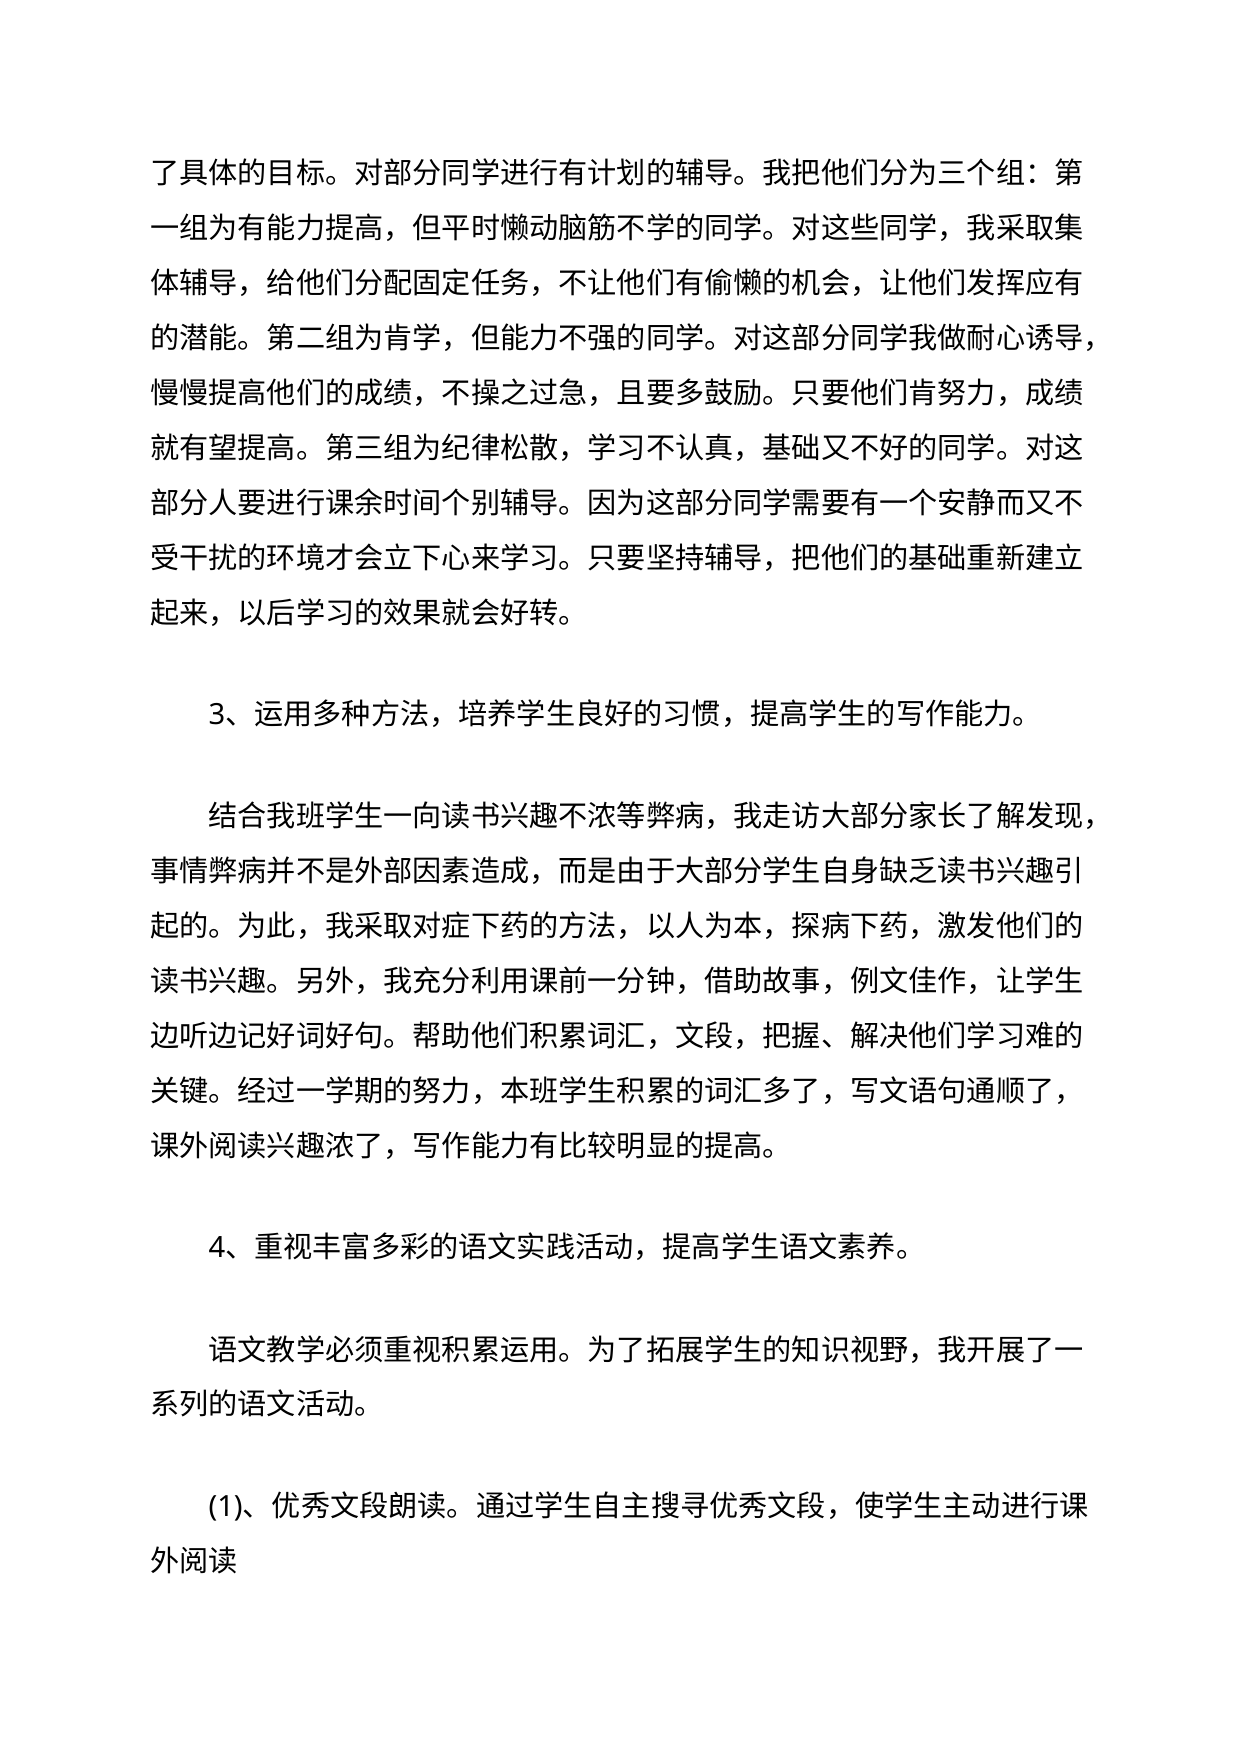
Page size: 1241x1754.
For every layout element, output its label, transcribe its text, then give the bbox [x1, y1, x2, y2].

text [150, 150, 1090, 631]
text 结合我班学生一向读书兴趣不浓等弊病，我走访大部分家长了解发现，事情弊病并不是外部因素造成，而是由于大部分学生自身缺乏读书兴趣引起的。为此，我采取对症下药的方法，以人为本，探病下药，激发他们的读书兴趣。另外，我充分利用课前一分钟，借助故事，例文佳作，让学生边听边记好词好句。帮助他们积累词汇，文段，把握、解决他们学习难的关键。经过一学期的努力，本班学生积累的词汇多了，写文语句通顺了，课外阅读兴趣浓了，写作能力有比较明显的提高。 [150, 793, 1090, 1164]
text 语文教学必须重视积累运用。为了拓展学生的知识视野，我开展了一系列的语文活动。 [150, 1326, 1090, 1423]
text (1)、优秀文段朗读。通过学生自主搜寻优秀文段，使学生主动进行课外阅读 [150, 1483, 1090, 1580]
text 3、运用多种方法，培养学生良好的习惯，提高学生的写作能力。 [150, 691, 1090, 733]
text 4、重视丰富多彩的语文实践活动，提高学生语文素养。 [150, 1224, 1090, 1266]
